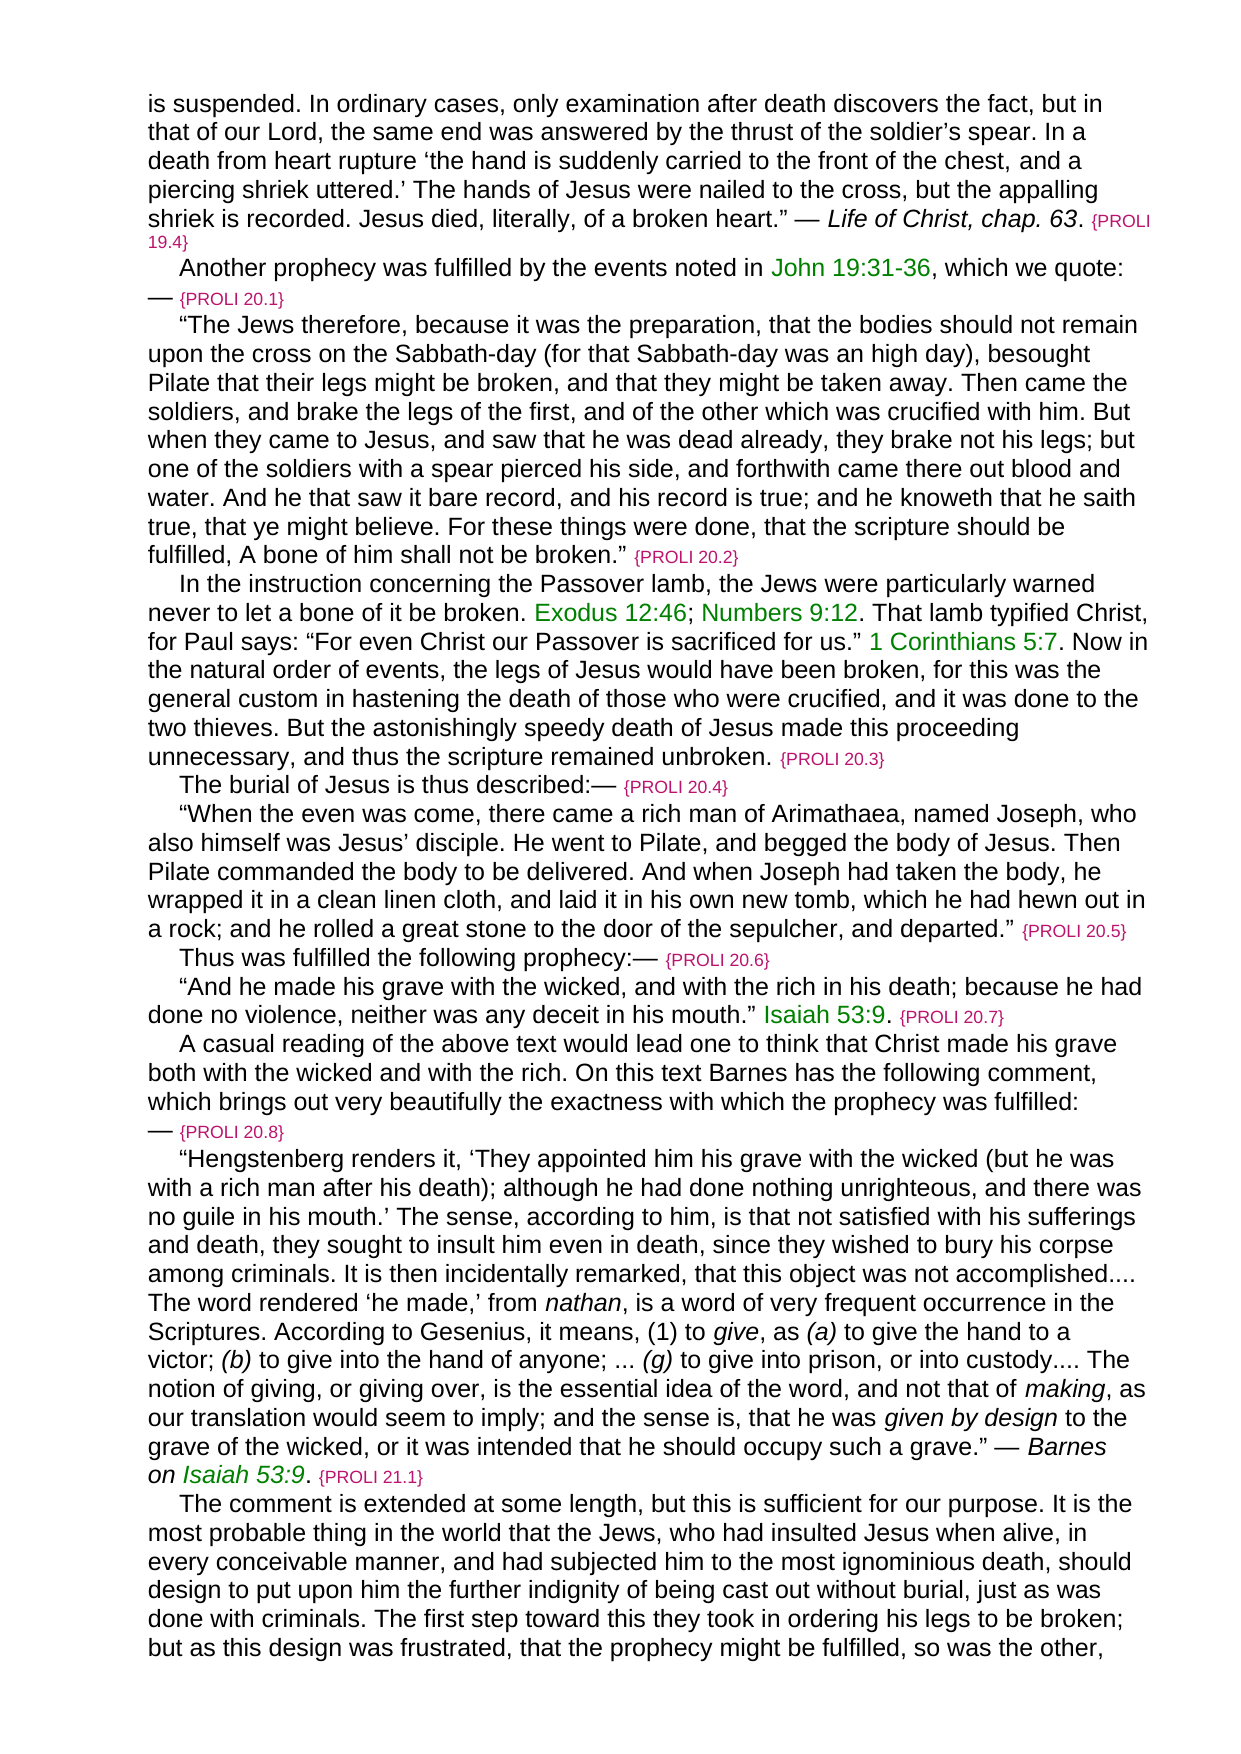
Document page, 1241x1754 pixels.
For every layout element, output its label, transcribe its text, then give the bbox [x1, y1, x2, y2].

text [148, 1489, 1152, 1661]
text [148, 88, 1152, 253]
text Another prophecy was fulfilled by the events noted in John 19:31-36, which we quote:— {PROLI 20.1} [148, 253, 1152, 310]
text “And he made his grave with the wicked, and with the rich in his death; because he had done no violence, neither was any deceit in his mouth.” Isaiah 53:9. {PROLI 20.7} [148, 971, 1152, 1029]
text A casual reading of the above text would lead one to think that Christ made his grave both with the wicked and with the rich. On this text Barnes has the following comment, which brings out very beautifully the exactness with which the prophecy was fulfilled:— {PROLI 20.8} [148, 1029, 1152, 1144]
text In the instruction concerning the Passover lamb, the Jews were particularly warned never to let a bone of it be broken. Exodus 12:46; Numbers 9:12. That lamb typified Christ, for Paul says: “For even Christ our Passover is sacrificed for us.” 1 Corinthians 5:7. Now in the natural order of events, the legs of Jesus would have been broken, for this was the general custom in hastening the death of those who were crucified, and it was done to the two thieves. But the astonishingly speedy death of Jesus made this proceeding unnecessary, and thus the scripture remained unbroken. {PROLI 20.3} [148, 569, 1152, 770]
text “When the even was come, there came a rich man of Arimathaea, named Joseph, who also himself was Jesus’ disciple. He went to Pilate, and begged the body of Jesus. Then Pilate commanded the body to be delivered. And when Joseph had taken the body, he wrapped it in a clean linen cloth, and laid it in his own new tomb, which he had hewn out in a rock; and he rolled a great stone to the door of the sepulcher, and departed.” {PROLI 20.5} [148, 799, 1152, 943]
text “Hengstenberg renders it, ‘They appointed him his grave with the wicked (but he was with a rich man after his death); although he had done nothing unrighteous, and there was no guile in his mouth.’ The sense, according to him, is that not satisfied with his sufferings and death, they sought to insult him even in death, since they wished to bury his corpse among criminals. It is then incidentally remarked, that this object was not accomplished.... The word rendered ‘he made,’ from nathan, is a word of very frequent occurrence in the Scriptures. According to Gesenius, it means, (1) to give, as (a) to give the hand to a victor; (b) to give into the hand of anyone; ... (g) to give into prison, or into custody.... The notion of giving, or giving over, is the essential idea of the word, and not that of making, as our translation would seem to imply; and the sense is, that he was given by design to the grave of the wicked, or it was intended that he should occupy such a grave.” — Barnes on Isaiah 53:9. {PROLI 21.1} [148, 1144, 1152, 1489]
text Thus was fulfilled the following prophecy:— {PROLI 20.6} [148, 943, 1152, 971]
text “The Jews therefore, because it was the preparation, that the bodies should not remain upon the cross on the Sabbath-day (for that Sabbath-day was an high day), besought Pilate that their legs might be broken, and that they might be taken away. Then came the soldiers, and brake the legs of the first, and of the other which was crucified with him. But when they came to Jesus, and saw that he was dead already, they brake not his legs; but one of the soldiers with a spear pierced his side, and forthwith came there out blood and water. And he that saw it bare record, and his record is true; and he knoweth that he saith true, that ye might believe. For these things were done, that the scripture should be fulfilled, A bone of him shall not be broken.” {PROLI 20.2} [148, 310, 1152, 569]
text The burial of Jesus is thus described:— {PROLI 20.4} [148, 770, 1152, 799]
